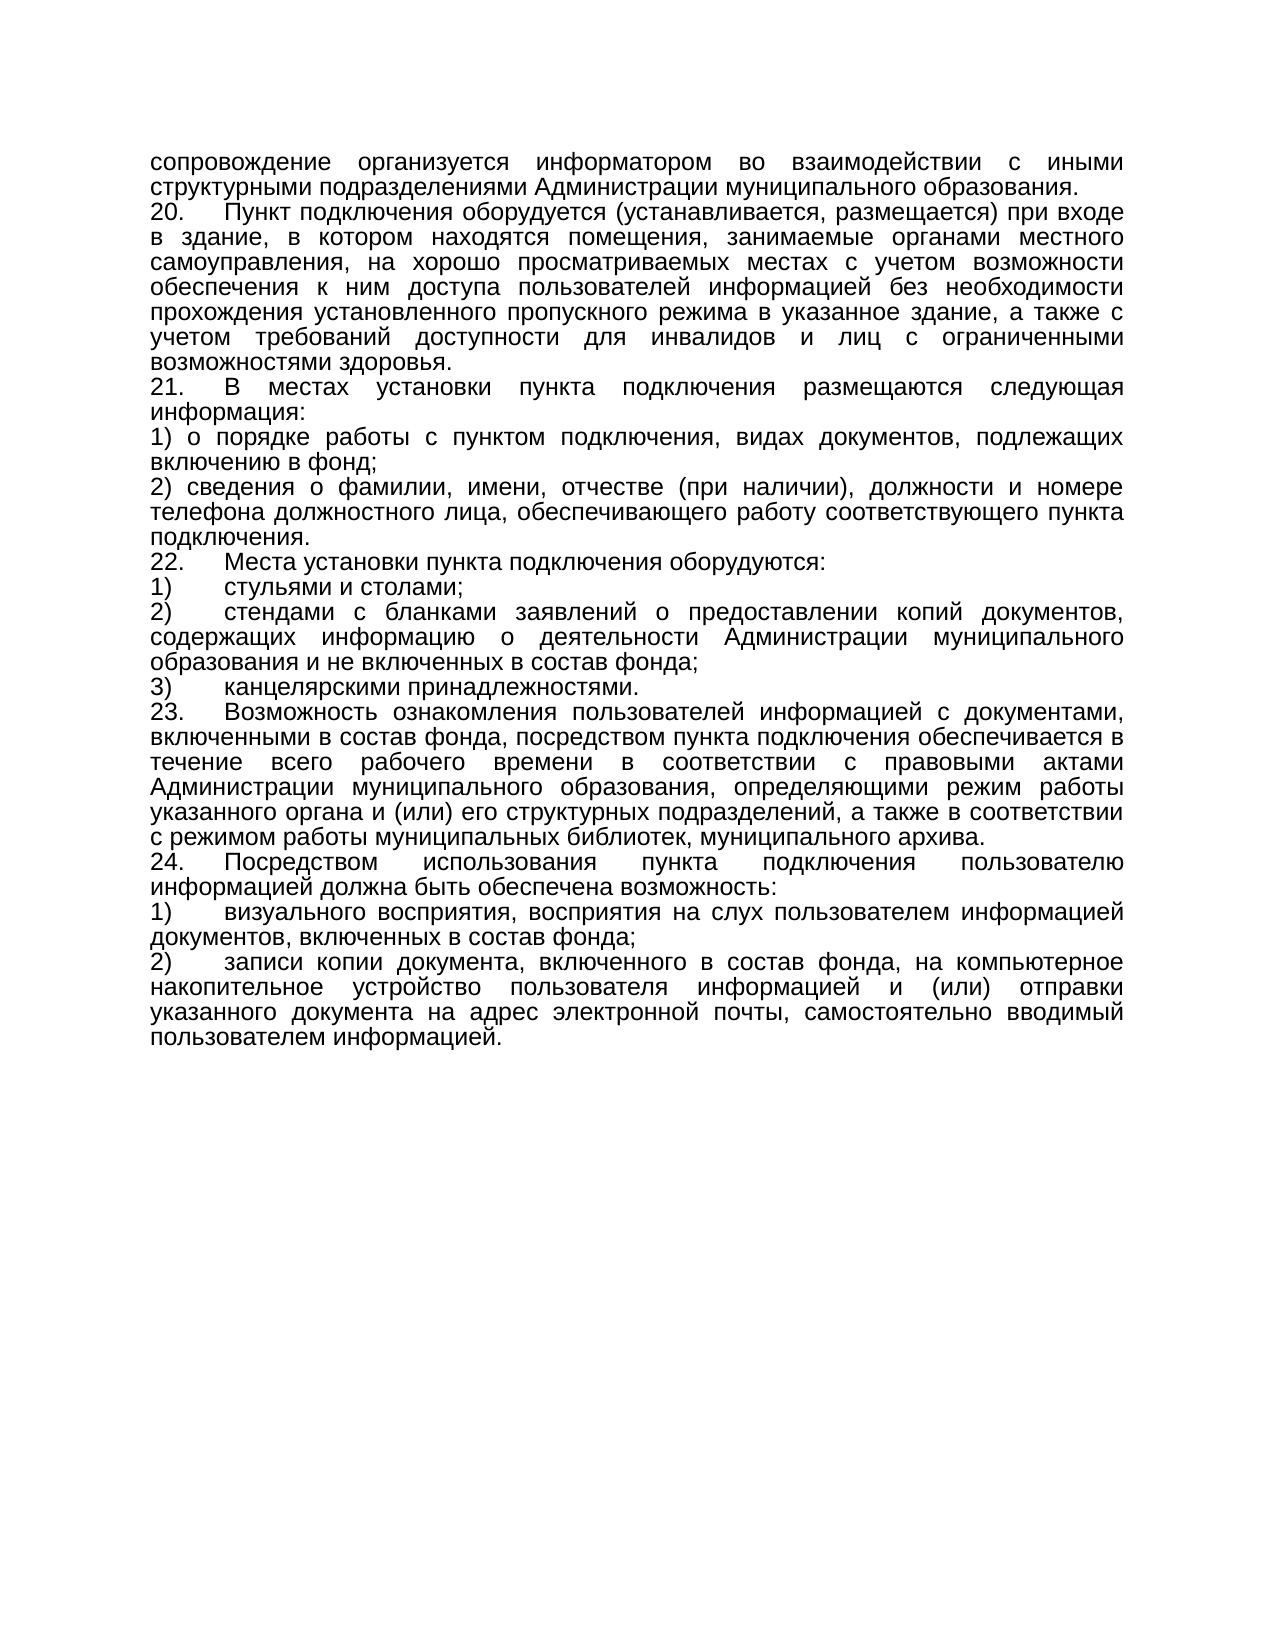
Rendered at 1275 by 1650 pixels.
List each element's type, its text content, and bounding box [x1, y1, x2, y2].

text 23. Возможность ознакомления пользователей информацией с документами, включенными в состав фонда, посредством пункта подключения обеспечивается в течение всего рабочего времени в соответствии с правовыми актами Администрации муниципального образования, определяющими режим работы указанного органа и (или) его структурных подразделений, а также в соответствии с режимом работы муниципальных библиотек, муниципального архива. [150, 700, 1125, 850]
text 21. В местах установки пункта подключения размещаются следующая информация: [150, 375, 1125, 425]
text 1) стульями и столами; [150, 575, 1125, 600]
text 20. Пункт подключения оборудуется (устанавливается, размещается) при входе в здание, в котором находятся помещения, занимаемые органами местного самоуправления, на хорошо просматриваемых местах с учетом возможности обеспечения к ним доступа пользователей информацией без необходимости прохождения установленного пропускного режима в указанное здание, а также с учетом требований доступности для инвалидов и лиц с ограниченными возможностями здоровья. [150, 200, 1125, 375]
text 22. Места установки пункта подключения оборудуются: [150, 550, 1125, 575]
text 1) визуального восприятия, восприятия на слух пользователем информацией документов, включенных в состав фонда; [150, 900, 1125, 950]
text 2) сведения о фамилии, имени, отчестве (при наличии), должности и номере телефона должностного лица, обеспечивающего работу соответствующего пункта подключения. [150, 475, 1125, 550]
text 24. Посредством использования пункта подключения пользователю информацией должна быть обеспечена возможность: [150, 850, 1125, 900]
text 2) стендами с бланками заявлений о предоставлении копий документов, содержащих информацию о деятельности Администрации муниципального образования и не включенных в состав фонда; [150, 600, 1125, 675]
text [150, 150, 1125, 200]
text 1) о порядке работы с пунктом подключения, видах документов, подлежащих включению в фонд; [150, 425, 1125, 475]
text 2) записи копии документа, включенного в состав фонда, на компьютерное накопительное устройство пользователя информацией и (или) отправки указанного документа на адрес электронной почты, самостоятельно вводимый пользователем информацией. [150, 950, 1125, 1050]
text 3) канцелярскими принадлежностями. [150, 675, 1125, 700]
